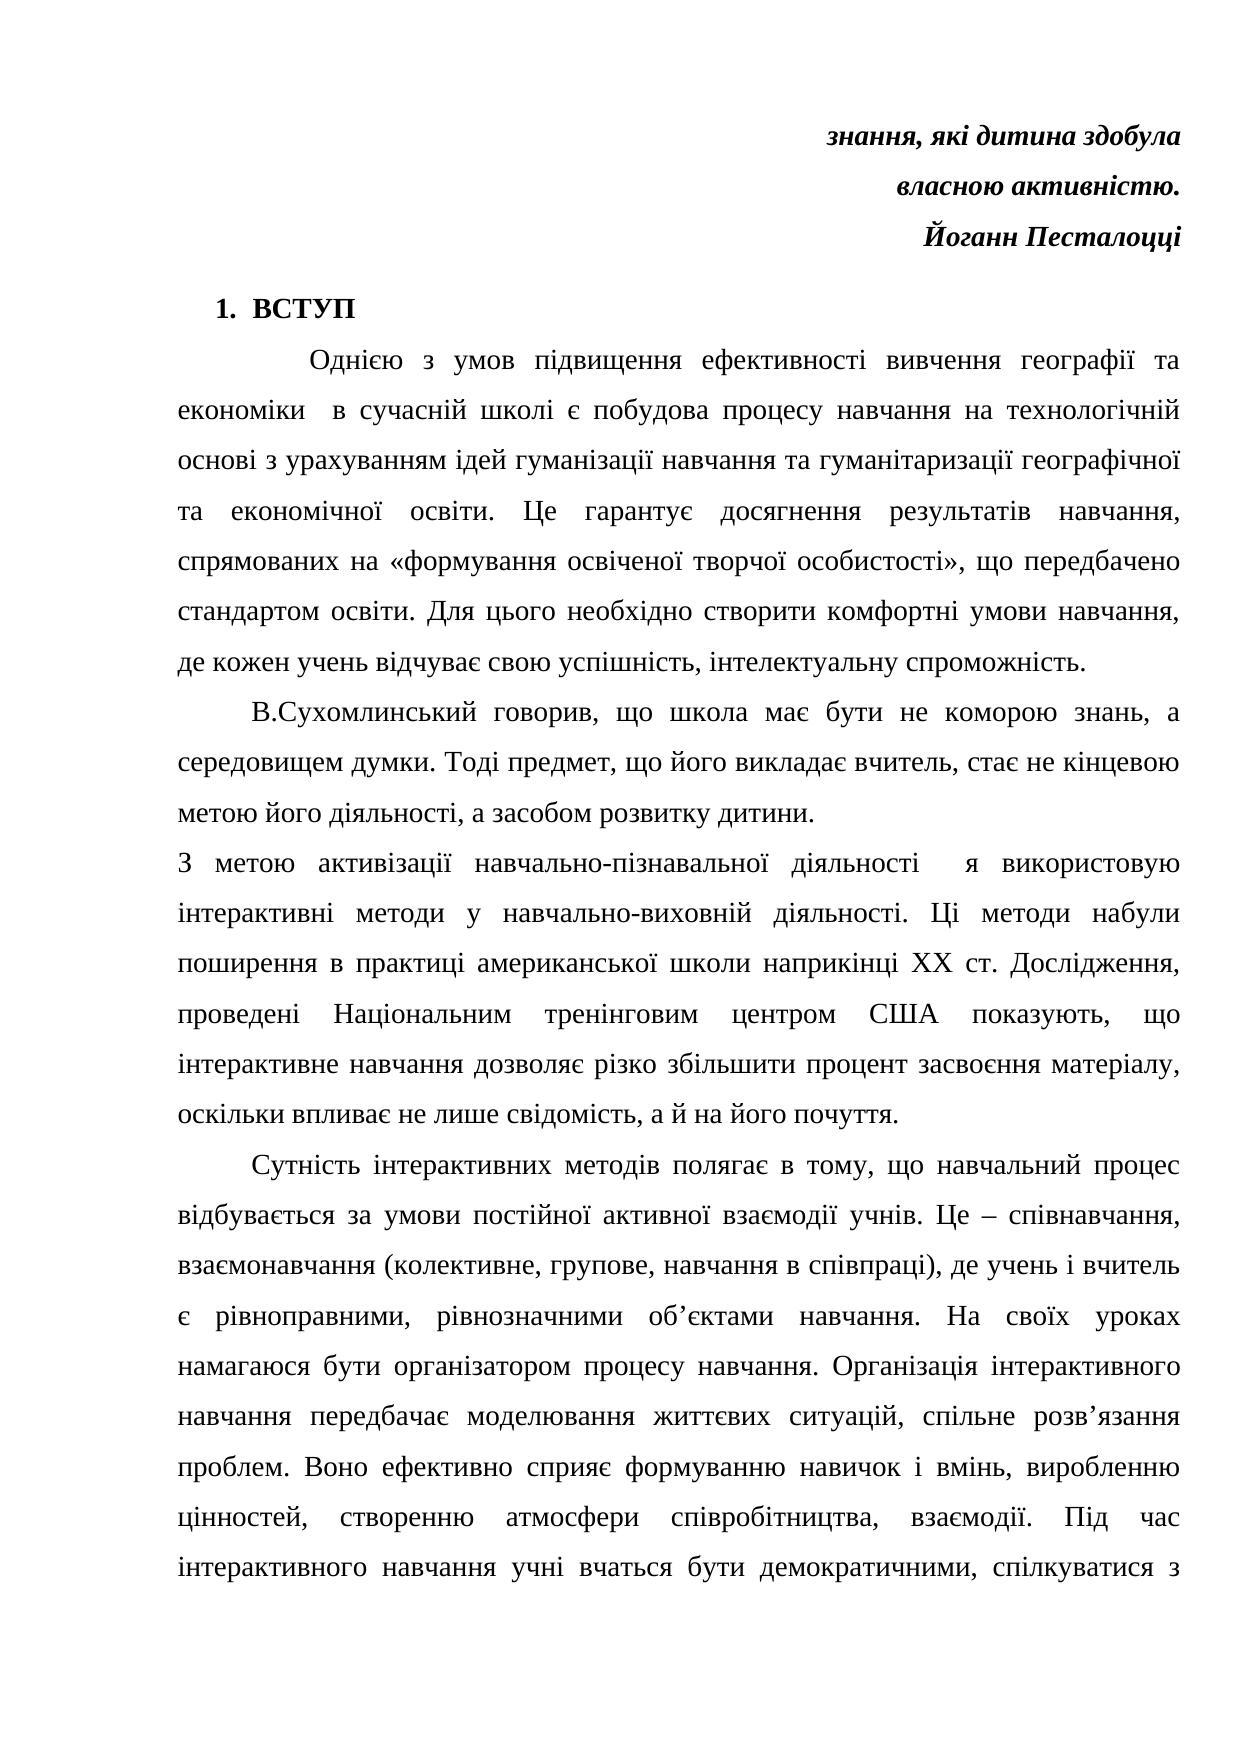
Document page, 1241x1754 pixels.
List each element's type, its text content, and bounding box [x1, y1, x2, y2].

text Однією з умов підвищення ефективності вивчення географії та економіки в сучасній школі є побудова процесу навчання на технологічній основі з урахуванням ідей гуманізації навчання та гуманітаризації географічної та економічної освіти. Це гарантує досягнення результатів навчання, спрямованих на «формування освіченої творчої особистості», що передбачено стандартом освіти. Для цього необхідно створити комфортні умови навчання, де кожен учень відчуває свою успішність, інтелектуальну спроможність. [177, 342, 1181, 677]
text власною активністю. [177, 168, 1181, 202]
text З метою активізації навчально-пізнавальної діяльності я використовую інтерактивні методи у навчально-виховній діяльності. Ці методи набули поширення в практиці американської школи наприкінці ХХ ст. Дослідження, проведені Національним тренінговим центром США показують, що інтерактивне навчання дозволяє різко збільшити процент засвоєння матеріалу, оскільки впливає не лише свідомість, а й на його почуття. [177, 845, 1181, 1130]
text Йоганн Песталоцці [177, 219, 1181, 252]
text знання, які дитина здобула [177, 118, 1181, 152]
text В.Сухомлинський говорив, що школа має бути не коморою знань, а середовищем думки. Тоді предмет, що його викладає вчитель, стає не кінцевою метою його діяльності, а засобом розвитку дитини. [177, 694, 1181, 828]
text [177, 1147, 1181, 1583]
list ВСТУП [215, 292, 1181, 325]
